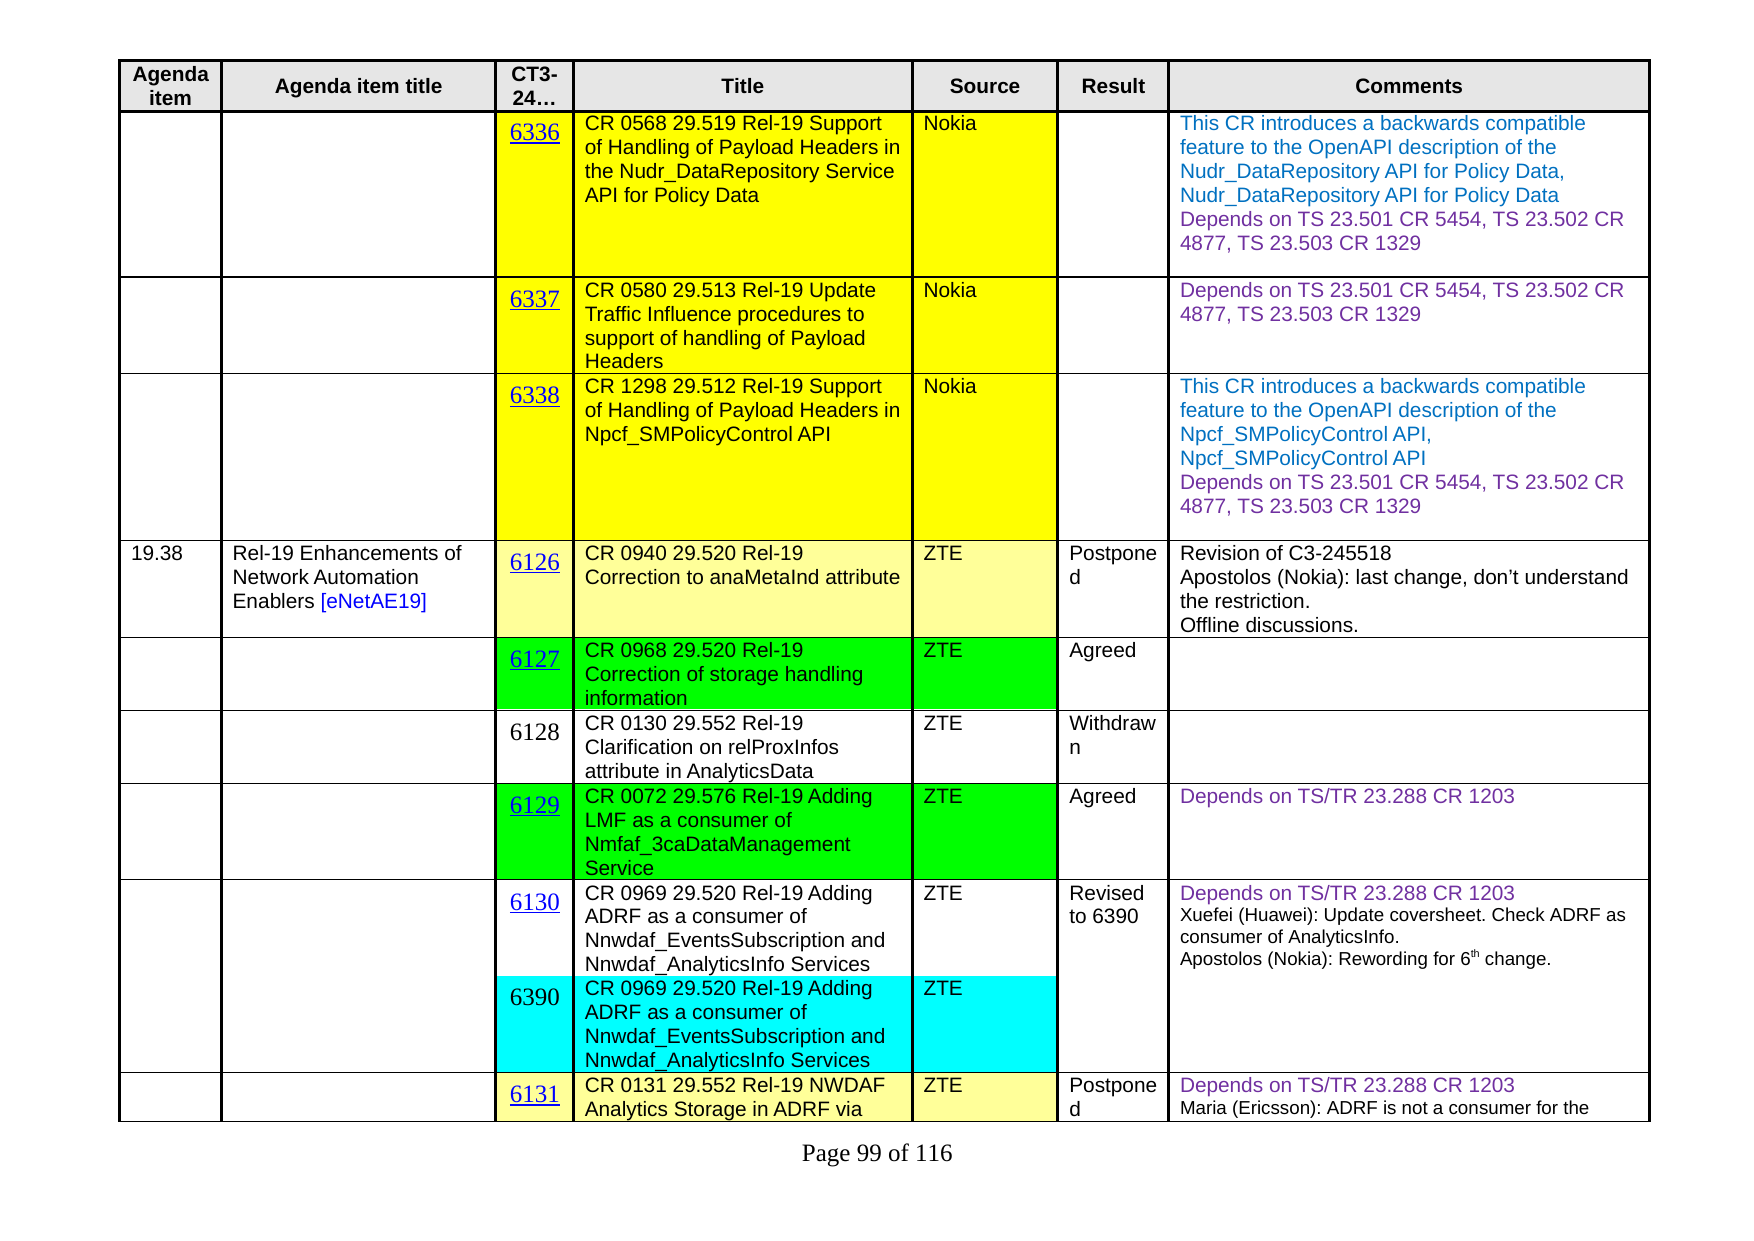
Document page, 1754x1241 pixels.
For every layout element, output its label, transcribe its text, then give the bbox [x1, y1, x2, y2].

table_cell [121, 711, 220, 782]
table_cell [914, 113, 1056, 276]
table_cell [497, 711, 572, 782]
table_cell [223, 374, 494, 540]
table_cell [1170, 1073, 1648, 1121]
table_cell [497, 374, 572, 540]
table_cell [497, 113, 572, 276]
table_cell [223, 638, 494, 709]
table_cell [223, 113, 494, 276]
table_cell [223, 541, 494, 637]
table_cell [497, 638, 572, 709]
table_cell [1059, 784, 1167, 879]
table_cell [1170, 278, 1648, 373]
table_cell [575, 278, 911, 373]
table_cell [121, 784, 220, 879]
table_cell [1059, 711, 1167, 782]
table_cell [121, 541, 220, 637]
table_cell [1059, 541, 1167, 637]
table_header Source [914, 62, 1056, 110]
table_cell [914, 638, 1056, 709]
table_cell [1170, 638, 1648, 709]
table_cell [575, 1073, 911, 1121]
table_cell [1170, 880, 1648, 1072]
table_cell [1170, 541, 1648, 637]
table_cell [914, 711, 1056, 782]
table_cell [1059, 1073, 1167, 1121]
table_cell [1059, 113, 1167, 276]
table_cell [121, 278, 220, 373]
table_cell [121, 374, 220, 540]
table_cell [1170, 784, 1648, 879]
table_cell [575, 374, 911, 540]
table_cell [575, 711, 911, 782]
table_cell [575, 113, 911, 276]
table_header CT3-24… [497, 62, 572, 110]
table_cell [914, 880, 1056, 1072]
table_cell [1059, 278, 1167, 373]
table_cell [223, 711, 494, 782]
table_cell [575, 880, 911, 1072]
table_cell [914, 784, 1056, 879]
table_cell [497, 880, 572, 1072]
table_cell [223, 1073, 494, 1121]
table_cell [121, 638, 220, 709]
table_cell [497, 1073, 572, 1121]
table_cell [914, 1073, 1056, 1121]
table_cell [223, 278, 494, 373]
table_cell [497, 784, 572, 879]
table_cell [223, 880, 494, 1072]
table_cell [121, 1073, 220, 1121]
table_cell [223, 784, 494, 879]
table_header Comments [1170, 62, 1648, 110]
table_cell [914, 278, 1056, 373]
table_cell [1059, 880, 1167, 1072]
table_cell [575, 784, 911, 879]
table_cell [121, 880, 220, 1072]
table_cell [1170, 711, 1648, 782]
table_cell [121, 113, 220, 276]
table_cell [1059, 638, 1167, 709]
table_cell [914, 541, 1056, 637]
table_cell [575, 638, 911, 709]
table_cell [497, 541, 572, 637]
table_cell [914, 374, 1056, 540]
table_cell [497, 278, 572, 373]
table_header Agenda item title [223, 62, 494, 110]
table_header Title [575, 62, 911, 110]
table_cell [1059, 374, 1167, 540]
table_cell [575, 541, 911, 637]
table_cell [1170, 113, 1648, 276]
table_header Agenda item [121, 62, 220, 110]
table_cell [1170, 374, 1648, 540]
table_header Result [1059, 62, 1167, 110]
